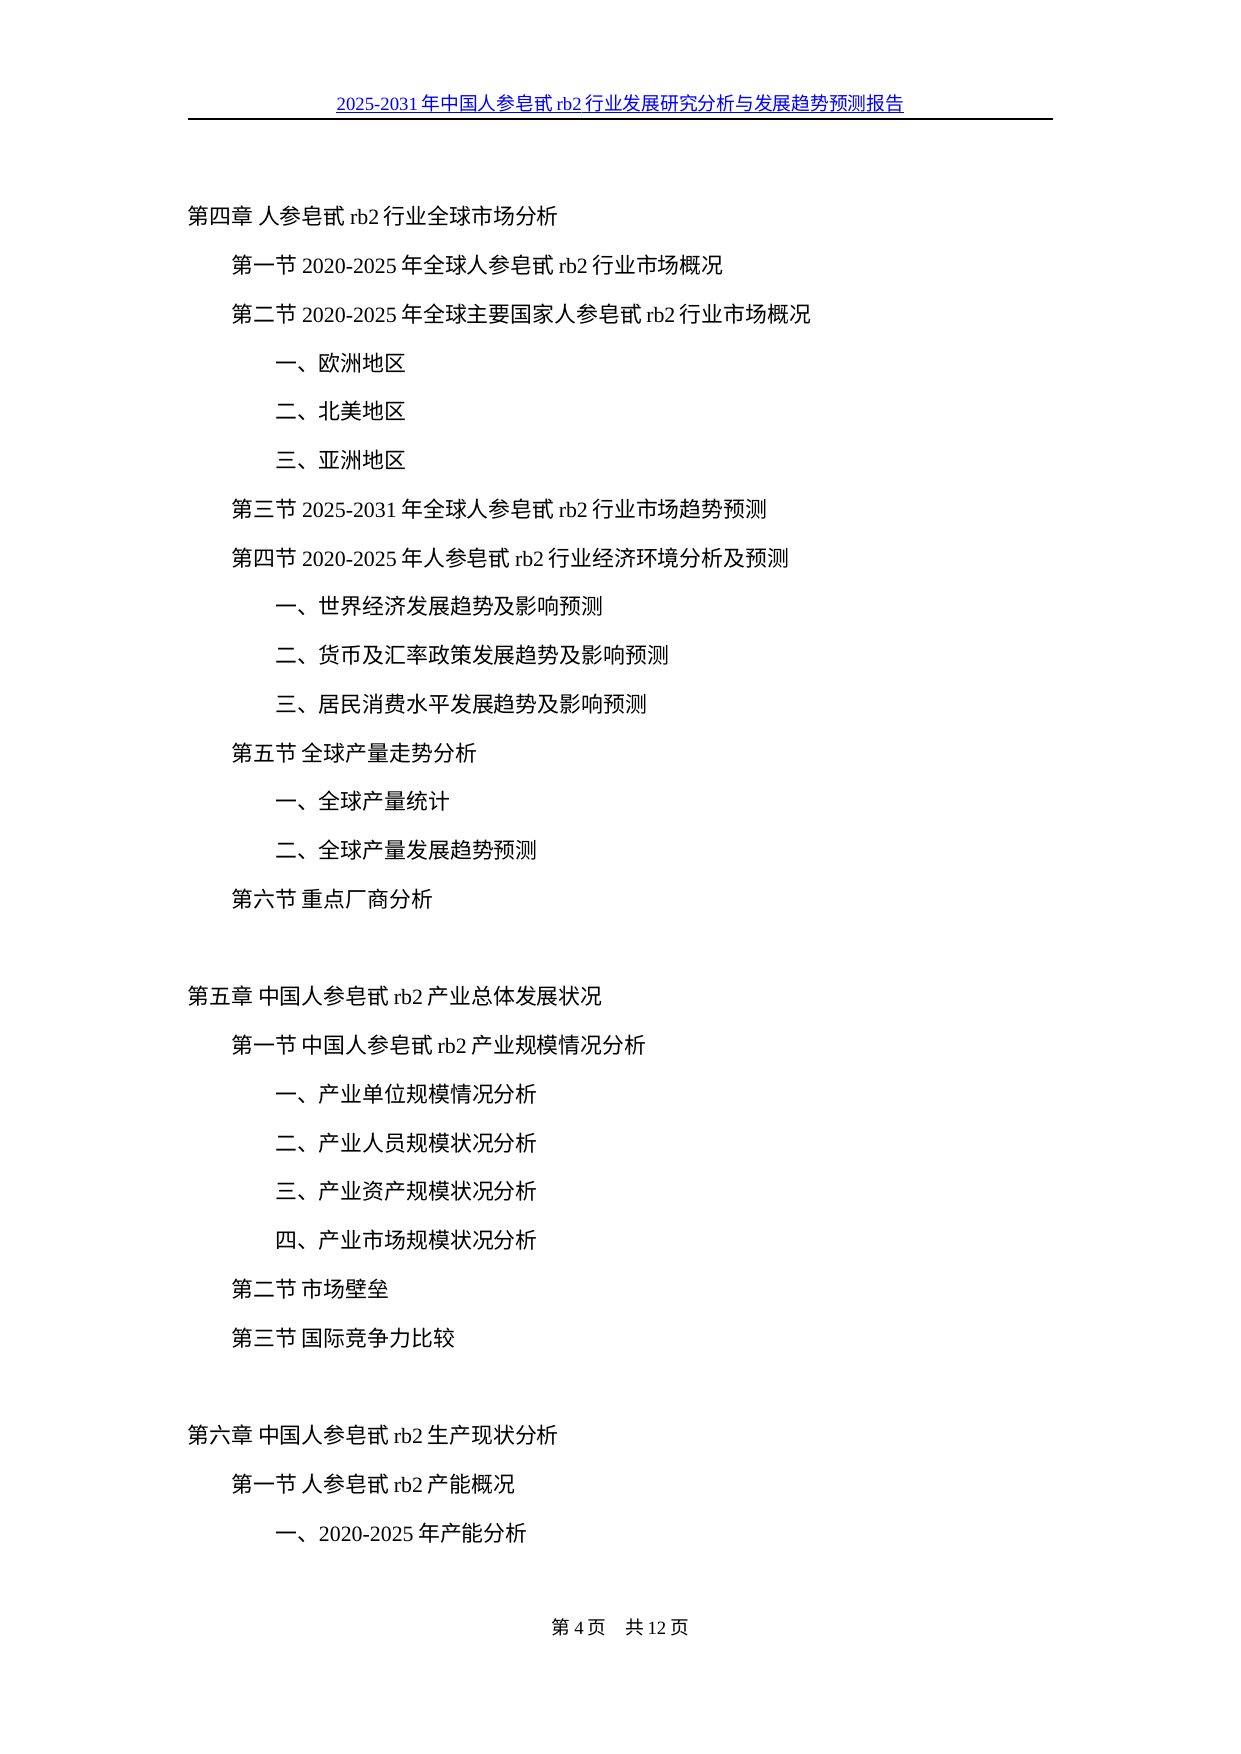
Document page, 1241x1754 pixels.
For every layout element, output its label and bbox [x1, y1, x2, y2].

text [187, 150, 1053, 1548]
